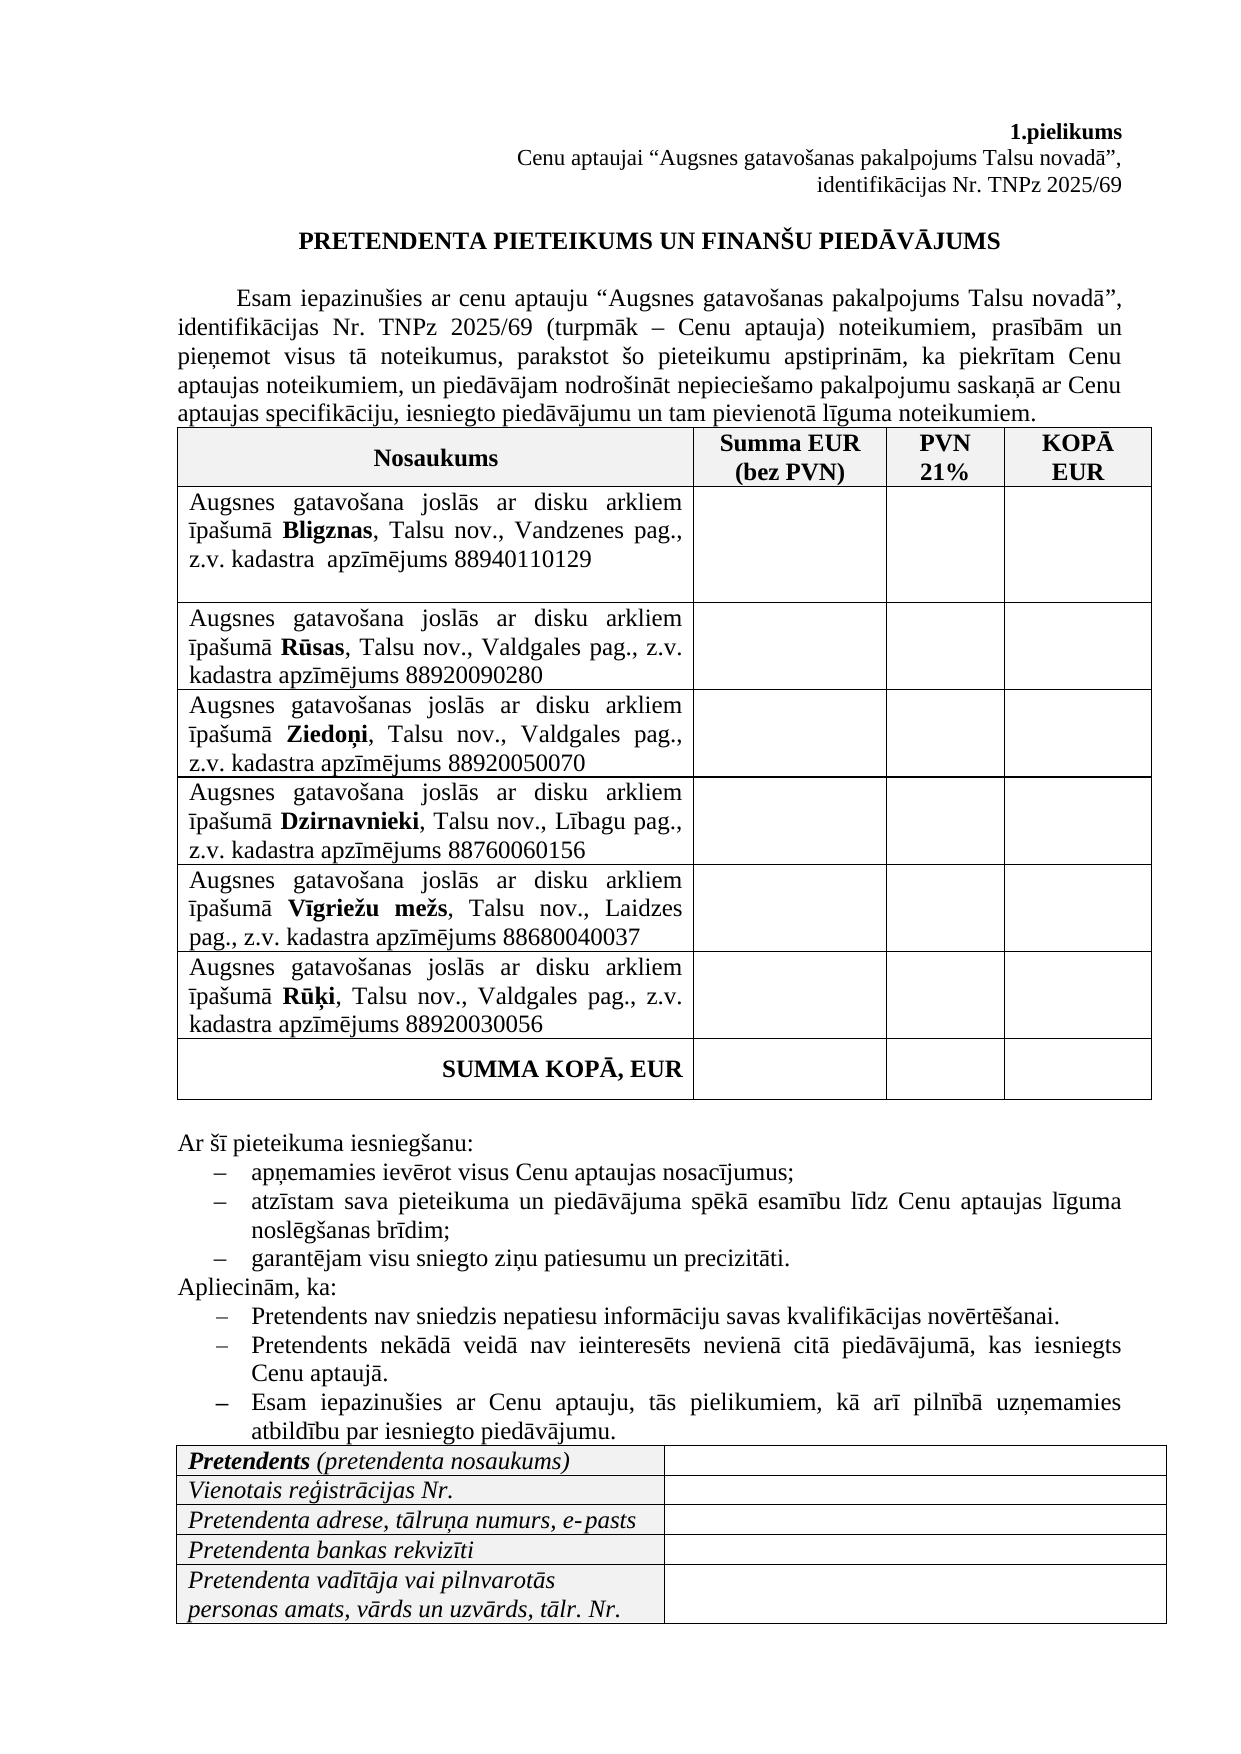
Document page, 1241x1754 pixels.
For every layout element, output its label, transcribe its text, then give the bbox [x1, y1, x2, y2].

table_cell [694, 778, 886, 864]
text Cenu aptaujai “Augsnes gatavošanas pakalpojums Talsu novadā”, [177, 144, 1122, 171]
text PRETENDENTA PIETEIKUMS UN FINANŠU PIEDĀVĀJUMS [177, 226, 1122, 255]
table_cell Augsnes gatavošanas joslās ar disku arkliem īpašumā Rūķi, Talsu nov., Valdgales pag., z.v. kadastra apzīmējums 88920030056 [178, 952, 693, 1038]
text 1.pielikums [177, 118, 1122, 144]
table_cell [887, 1039, 1004, 1099]
table_header Pretendents (pretendenta nosaukums) [177, 1446, 664, 1474]
list Pretendents nekādā veidā nav ieinteresēts nevienā citā piedāvājumā, kas iesniegts Cenu aptaujā. [213, 1330, 1122, 1387]
table_cell [887, 778, 1004, 864]
table_cell SUMMA KOPĀ, EUR [178, 1039, 693, 1099]
table_cell [1005, 1039, 1151, 1099]
table_cell [887, 603, 1004, 689]
table_header KOPĀ EUR [1005, 428, 1151, 486]
table_cell [694, 603, 886, 689]
table_cell [1005, 865, 1151, 951]
table_cell [694, 952, 886, 1038]
table_cell [694, 690, 886, 776]
table_cell [1005, 603, 1151, 689]
table_header Summa EUR (bez PVN) [694, 428, 886, 486]
table_cell [1005, 690, 1151, 776]
list apņemamies ievērot visus Cenu aptaujas nosacījumus; [213, 1157, 1122, 1186]
list garantējam visu sniegto ziņu patiesumu un precizitāti. [213, 1243, 1122, 1272]
table_cell [665, 1505, 1166, 1534]
list atzīstam sava pieteikuma un piedāvājuma spēkā esamību līdz Cenu aptaujas līguma noslēgšanas brīdim; [213, 1186, 1122, 1243]
table_cell Augsnes gatavošanas joslās ar disku arkliem īpašumā Ziedoņi, Talsu nov., Valdgales pag., z.v. kadastra apzīmējums 88920050070 [178, 690, 693, 776]
table_cell Pretendenta bankas rekvizīti [177, 1535, 664, 1564]
table_cell [1005, 487, 1151, 602]
table_cell [1005, 778, 1151, 864]
table_header Nosaukums [178, 428, 693, 486]
table_cell [694, 865, 886, 951]
table_cell [887, 690, 1004, 776]
text Esam iepazinušies ar cenu aptauju “Augsnes gatavošanas pakalpojums Talsu novadā”, identifikācijas Nr. TNPz 2025/69 (turpmāk – Cenu aptauja) noteikumiem, prasībām un pieņemot visus tā noteikumus, parakstot šo pieteikumu apstiprinām, ka piekrītam Cenu aptaujas noteikumiem, un piedāvājam nodrošināt nepieciešamo pakalpojumu saskaņā ar Cenu aptaujas specifikāciju, iesniegto piedāvājumu un tam pievienotā līguma noteikumiem. [177, 283, 1122, 427]
table_cell Augsnes gatavošana joslās ar disku arkliem īpašumā Dzirnavnieki, Talsu nov., Lībagu pag., z.v. kadastra apzīmējums 88760060156 [178, 778, 693, 864]
table_cell [887, 865, 1004, 951]
table_cell [665, 1476, 1166, 1504]
text Apliecinām, ka: [177, 1272, 1122, 1301]
table_cell Vienotais reģistrācijas Nr. [177, 1476, 664, 1504]
text Ar šī pieteikuma iesniegšanu: [177, 1128, 1122, 1157]
table_header [665, 1446, 1166, 1474]
list Esam iepazinušies ar Cenu aptauju, tās pielikumiem, kā arī pilnībā uzņemamies atbildību par iesniegto piedāvājumu. [213, 1387, 1122, 1445]
table_header PVN 21% [887, 428, 1004, 486]
table_cell [665, 1535, 1166, 1564]
table_cell [887, 487, 1004, 602]
table_cell [665, 1565, 1166, 1622]
text identifikācijas Nr. TNPz 2025/69 [177, 171, 1122, 197]
table_cell Augsnes gatavošana joslās ar disku arkliem īpašumā Rūsas, Talsu nov., Valdgales pag., z.v. kadastra apzīmējums 88920090280 [178, 603, 693, 689]
table_cell Augsnes gatavošana joslās ar disku arkliem īpašumā Vīgriežu mežs, Talsu nov., Laidzes pag., z.v. kadastra apzīmējums 88680040037 [178, 865, 693, 951]
table_cell Augsnes gatavošana joslās ar disku arkliem īpašumā Bligznas, Talsu nov., Vandzenes pag., z.v. kadastra apzīmējums 88940110129 [178, 487, 693, 602]
list Pretendents nav sniedzis nepatiesu informāciju savas kvalifikācijas novērtēšanai. [213, 1301, 1122, 1330]
table_cell [1005, 952, 1151, 1038]
table_cell Pretendenta adrese, tālruņa numurs, e-pasts [177, 1505, 664, 1534]
table_cell [887, 952, 1004, 1038]
table_cell Pretendenta vadītāja vai pilnvarotās personas amats, vārds un uzvārds, tālr. Nr. [177, 1565, 664, 1622]
table_cell [694, 487, 886, 602]
table_cell [694, 1039, 886, 1099]
